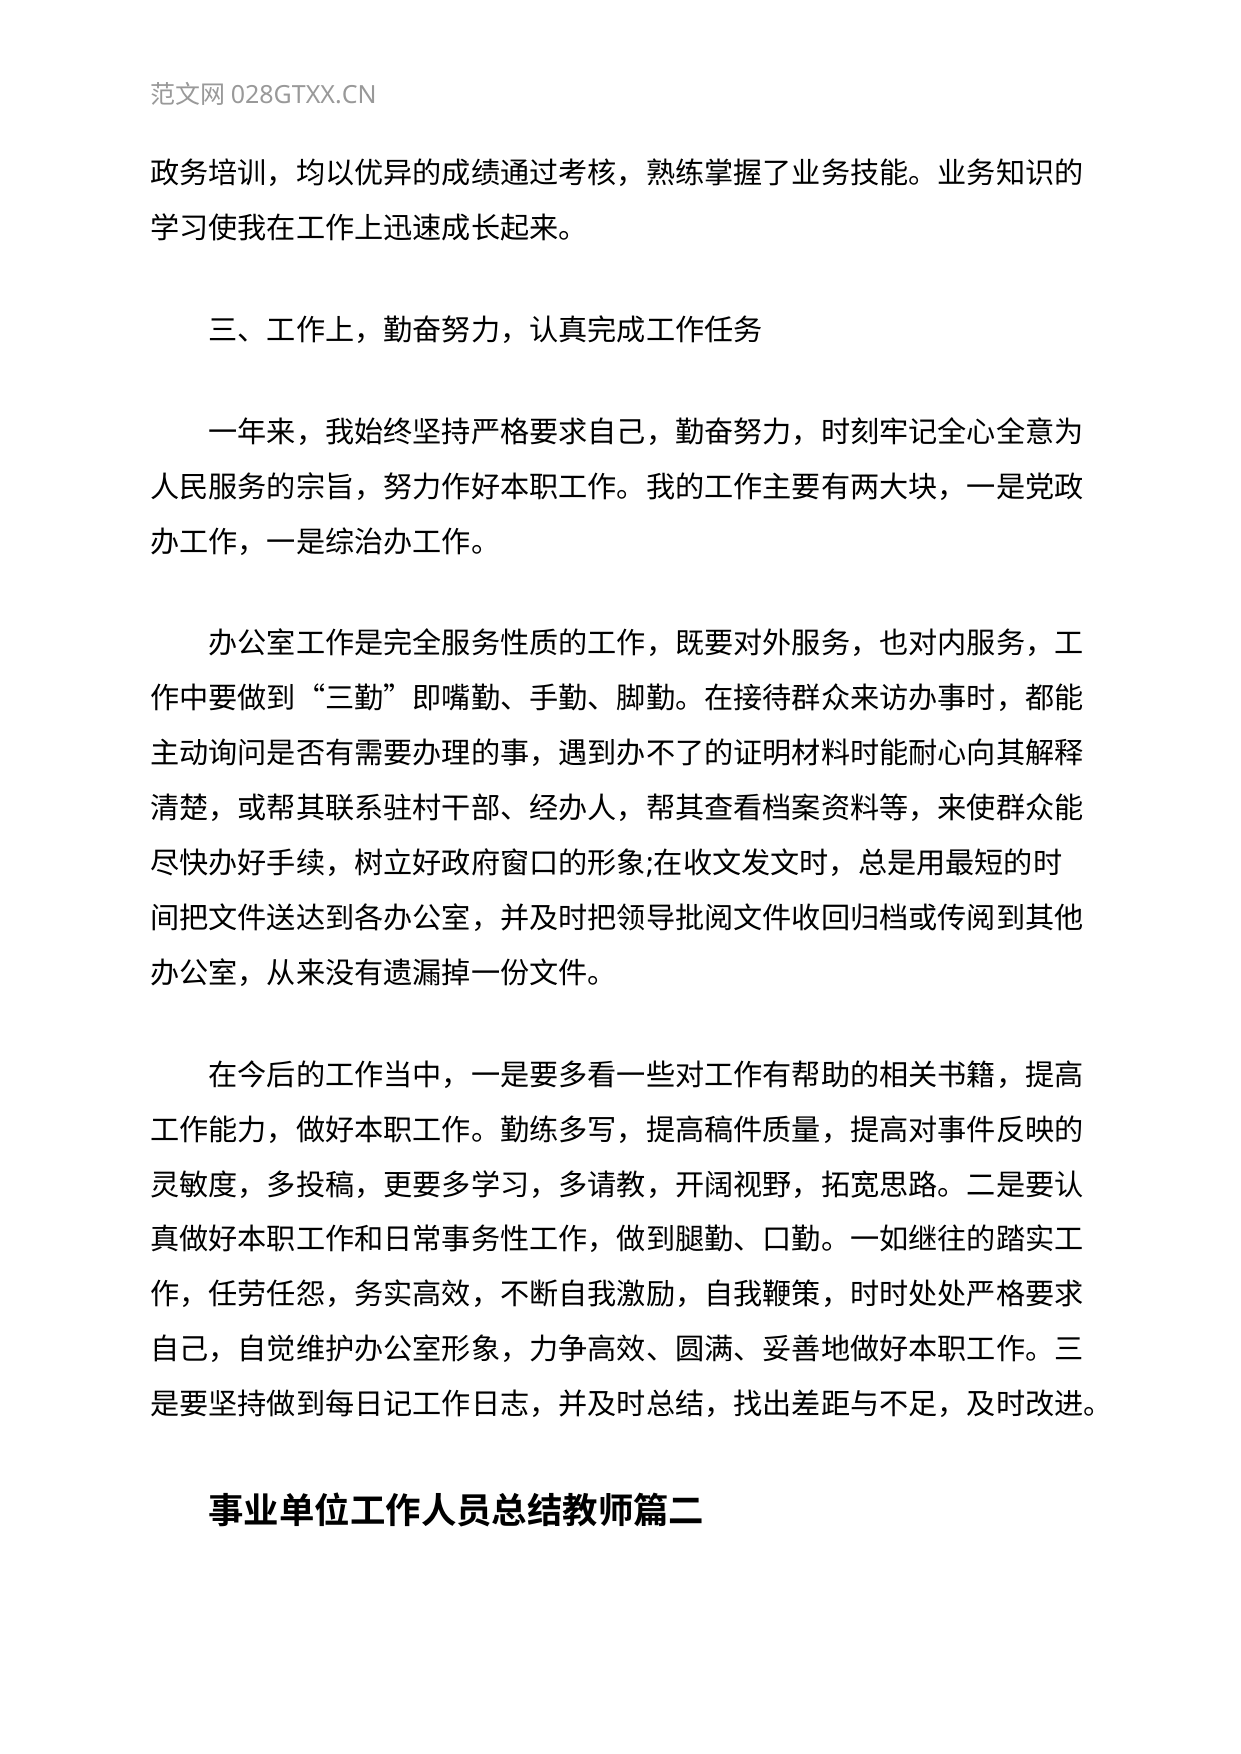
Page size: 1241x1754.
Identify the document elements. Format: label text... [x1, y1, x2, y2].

text 一年来，我始终坚持严格要求自己，勤奋努力，时刻牢记全心全意为人民服务的宗旨，努力作好本职工作。我的工作主要有两大块，一是党政办工作，一是综治办工作。 [150, 408, 1090, 561]
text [150, 150, 1090, 247]
text 在今后的工作当中，一是要多看一些对工作有帮助的相关书籍，提高工作能力，做好本职工作。勤练多写，提高稿件质量，提高对事件反映的灵敏度，多投稿，更要多学习，多请教，开阔视野，拓宽思路。二是要认真做好本职工作和日常事务性工作，做到腿勤、口勤。一如继往的踏实工作，任劳任怨，务实高效，不断自我激励，自我鞭策，时时处处严格要求自己，自觉维护办公室形象，力争高效、圆满、妥善地做好本职工作。三是要坚持做到每日记工作日志，并及时总结，找出差距与不足，及时改进。 [150, 1051, 1090, 1423]
text 三、工作上，勤奋努力，认真完成工作任务 [150, 307, 1090, 349]
text 事业单位工作人员总结教师篇二 [150, 1482, 1090, 1534]
text 办公室工作是完全服务性质的工作，既要对外服务，也对内服务，工作中要做到“三勤”即嘴勤、手勤、脚勤。在接待群众来访办事时，都能主动询问是否有需要办理的事，遇到办不了的证明材料时能耐心向其解释清楚，或帮其联系驻村干部、经办人，帮其查看档案资料等，来使群众能尽快办好手续，树立好政府窗口的形象;在收文发文时，总是用最短的时间把文件送达到各办公室，并及时把领导批阅文件收回归档或传阅到其他办公室，从来没有遗漏掉一份文件。 [150, 620, 1090, 992]
